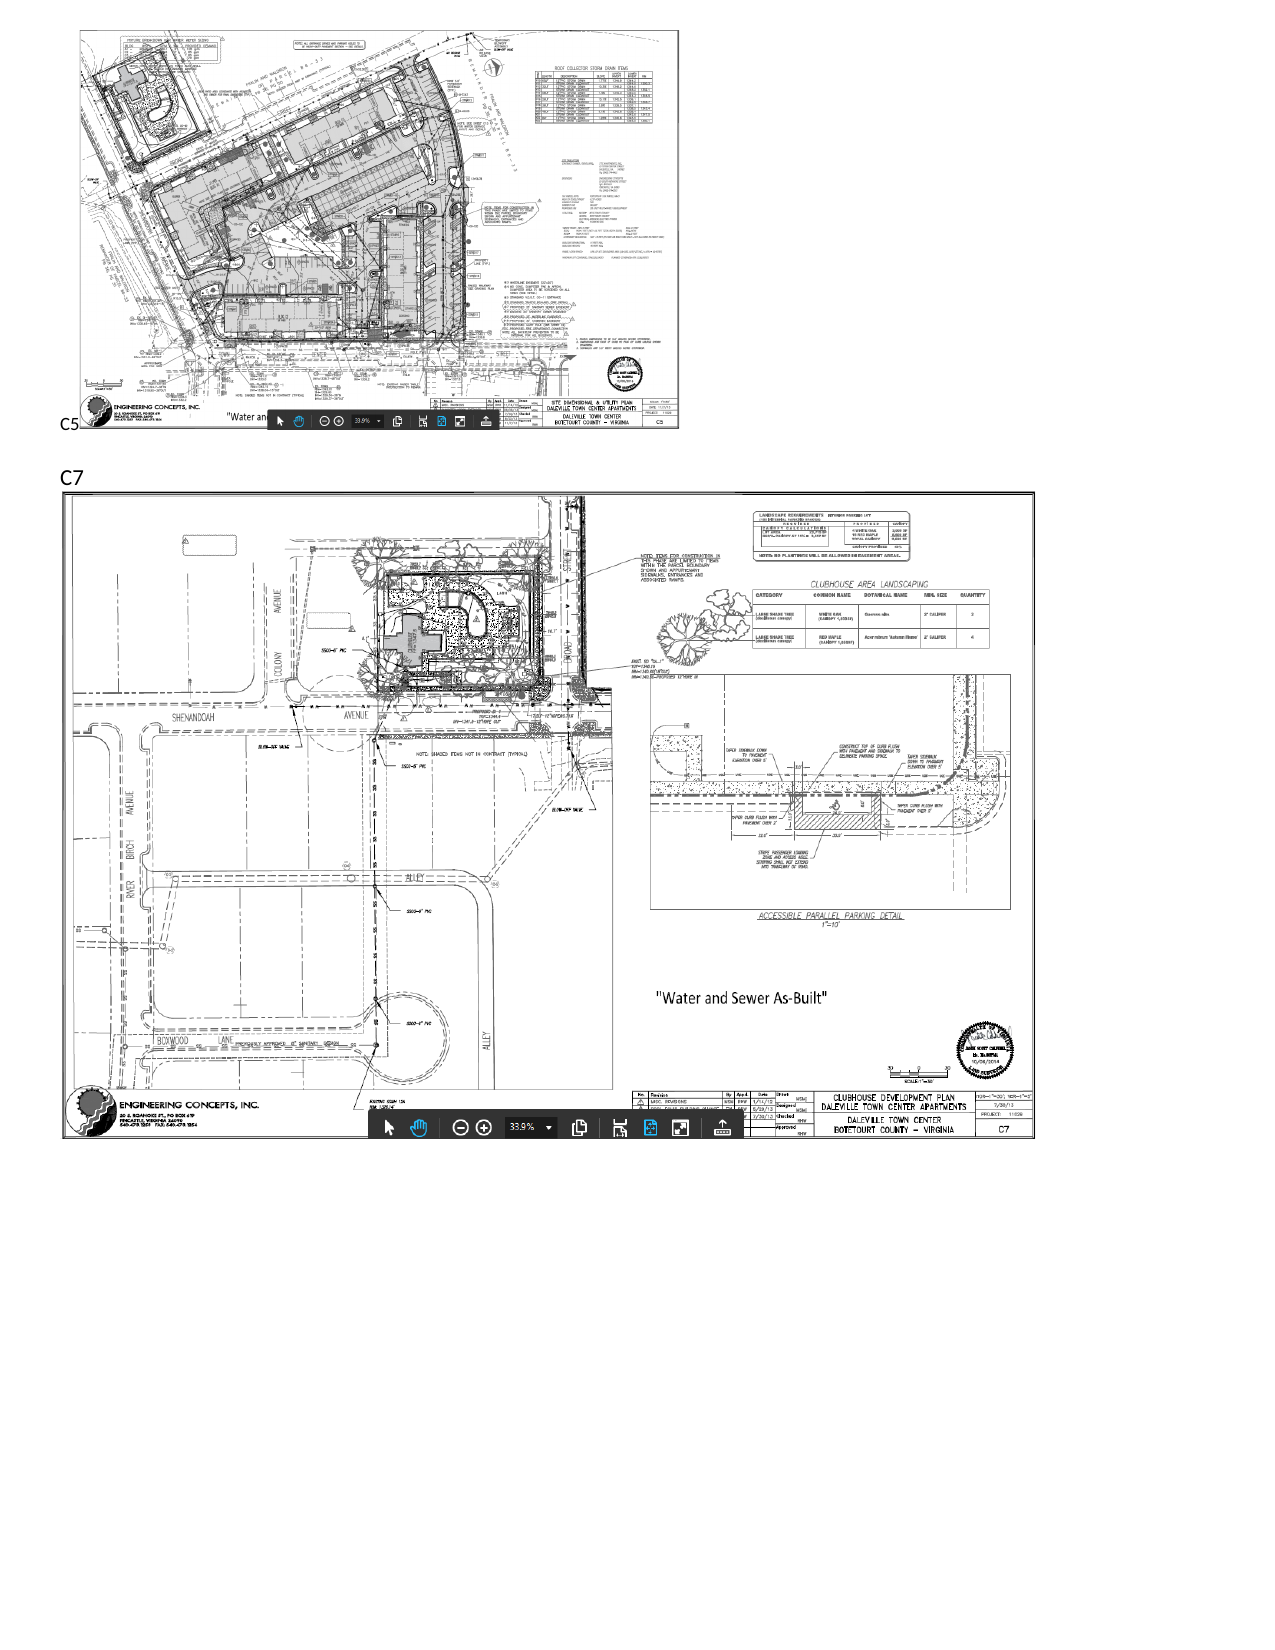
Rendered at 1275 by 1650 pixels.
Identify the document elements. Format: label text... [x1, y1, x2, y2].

picture [79, 30, 680, 430]
picture [60, 490, 1035, 1139]
text C7 [60, 463, 1230, 491]
